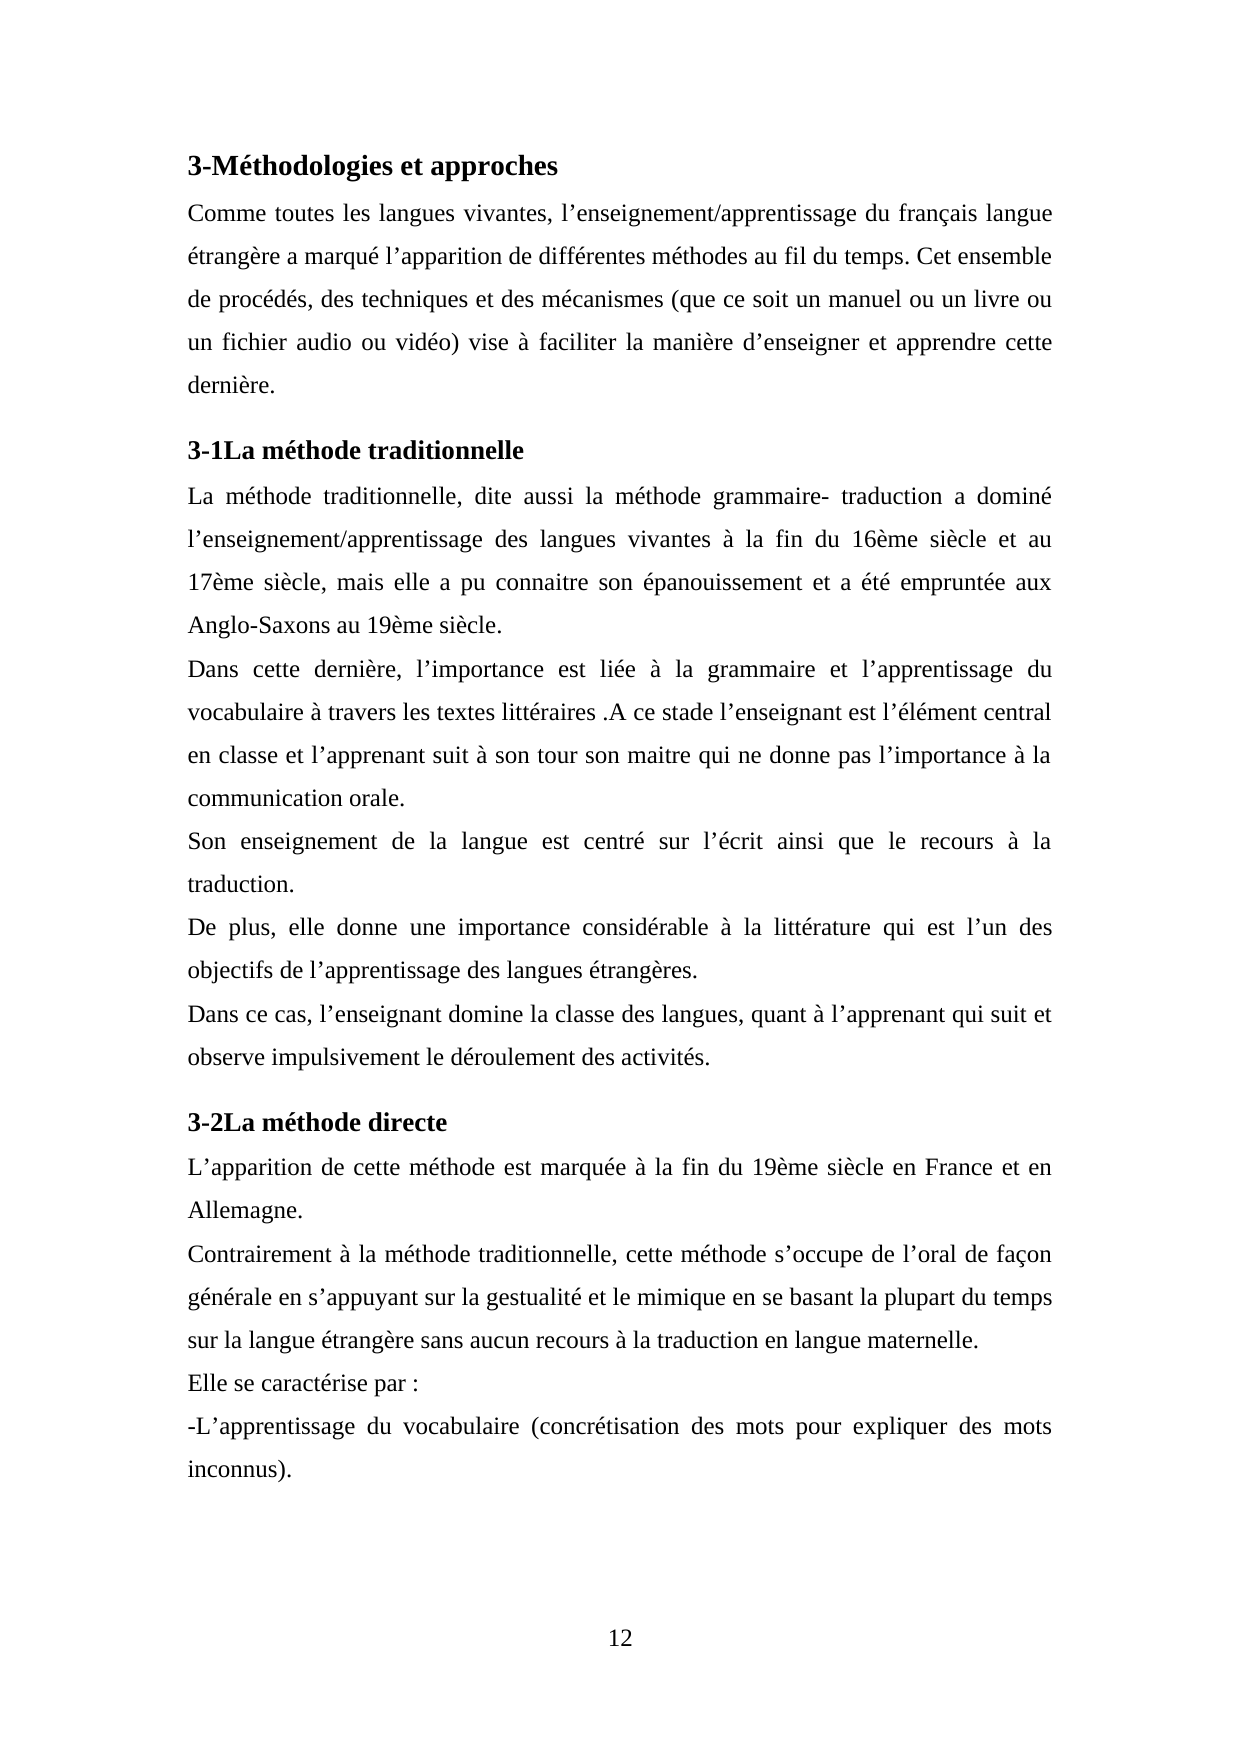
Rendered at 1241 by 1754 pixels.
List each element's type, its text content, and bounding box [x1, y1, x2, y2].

subtitle 3-2La méthode directe [187, 1106, 1053, 1137]
text Dans ce cas, l’enseignant domine la classe des langues, quant à l’apprenant qui suit et observe impulsivement le déroulement des activités. [187, 999, 1053, 1071]
text Dans cette dernière, l’importance est liée à la grammaire et l’apprentissage du vocabulaire à travers les textes littéraires .A ce stade l’enseignant est l’élément central en classe et l’apprenant suit à son tour son maitre qui ne donne pas l’importance à la communication orale. [187, 654, 1053, 812]
text Elle se caractérise par : [187, 1368, 1053, 1397]
text La méthode traditionnelle, dite aussi la méthode grammaire- traduction a dominé l’enseignement/apprentissage des langues vivantes à la fin du 16ème siècle et au 17ème siècle, mais elle a pu connaitre son épanouissement et a été empruntée aux Anglo-Saxons au 19ème siècle. [187, 481, 1053, 639]
text De plus, elle donne une importance considérable à la littérature qui est l’un des objectifs de l’apprentissage des langues étrangères. [187, 912, 1053, 984]
text Son enseignement de la langue est centré sur l’écrit ainsi que le recours à la traduction. [187, 826, 1053, 898]
text Contrairement à la méthode traditionnelle, cette méthode s’occupe de l’oral de façon générale en s’appuyant sur la gestualité et le mimique en se basant la plupart du temps sur la langue étrangère sans aucun recours à la traduction en langue maternelle. [187, 1239, 1053, 1354]
text Comme toutes les langues vivantes, l’enseignement/apprentissage du français langue étrangère a marqué l’apparition de différentes méthodes au fil du temps. Cet ensemble de procédés, des techniques et des mécanismes (que ce soit un manuel ou un livre ou un fichier audio ou vidéo) vise à faciliter la manière d’enseigner et apprendre cette dernière. [187, 198, 1053, 399]
text -L’apprentissage du vocabulaire (concrétisation des mots pour expliquer des mots inconnus). [187, 1411, 1053, 1483]
subtitle 3-1La méthode traditionnelle [187, 434, 1053, 466]
subtitle 3-Méthodologies et approches [187, 148, 1053, 181]
text L’apparition de cette méthode est marquée à la fin du 19ème siècle en France et en Allemagne. [187, 1152, 1053, 1224]
